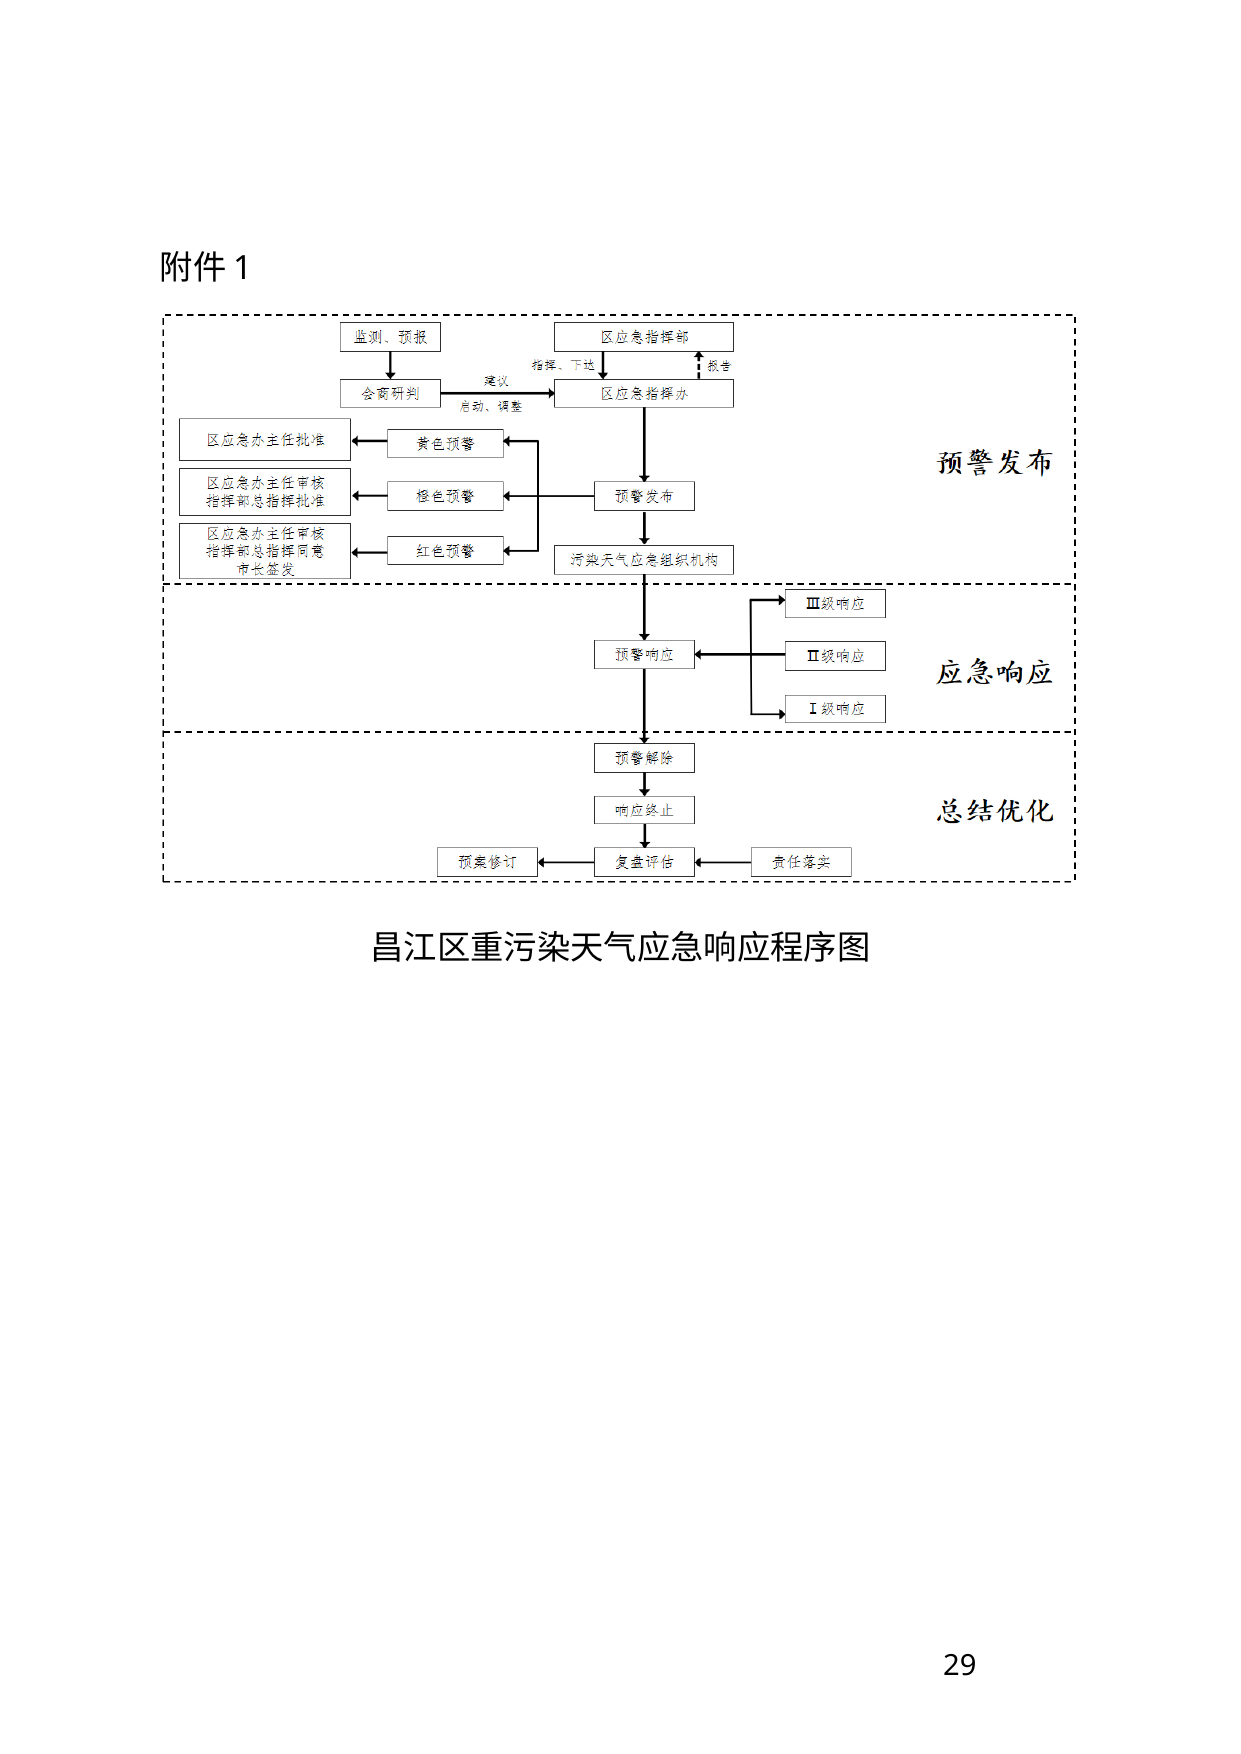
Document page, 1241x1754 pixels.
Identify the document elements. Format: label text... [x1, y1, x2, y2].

text 附件1 [159, 220, 1081, 311]
picture [159, 310, 1080, 886]
text 昌江区重污染天气应急响应程序图 [159, 899, 1081, 990]
